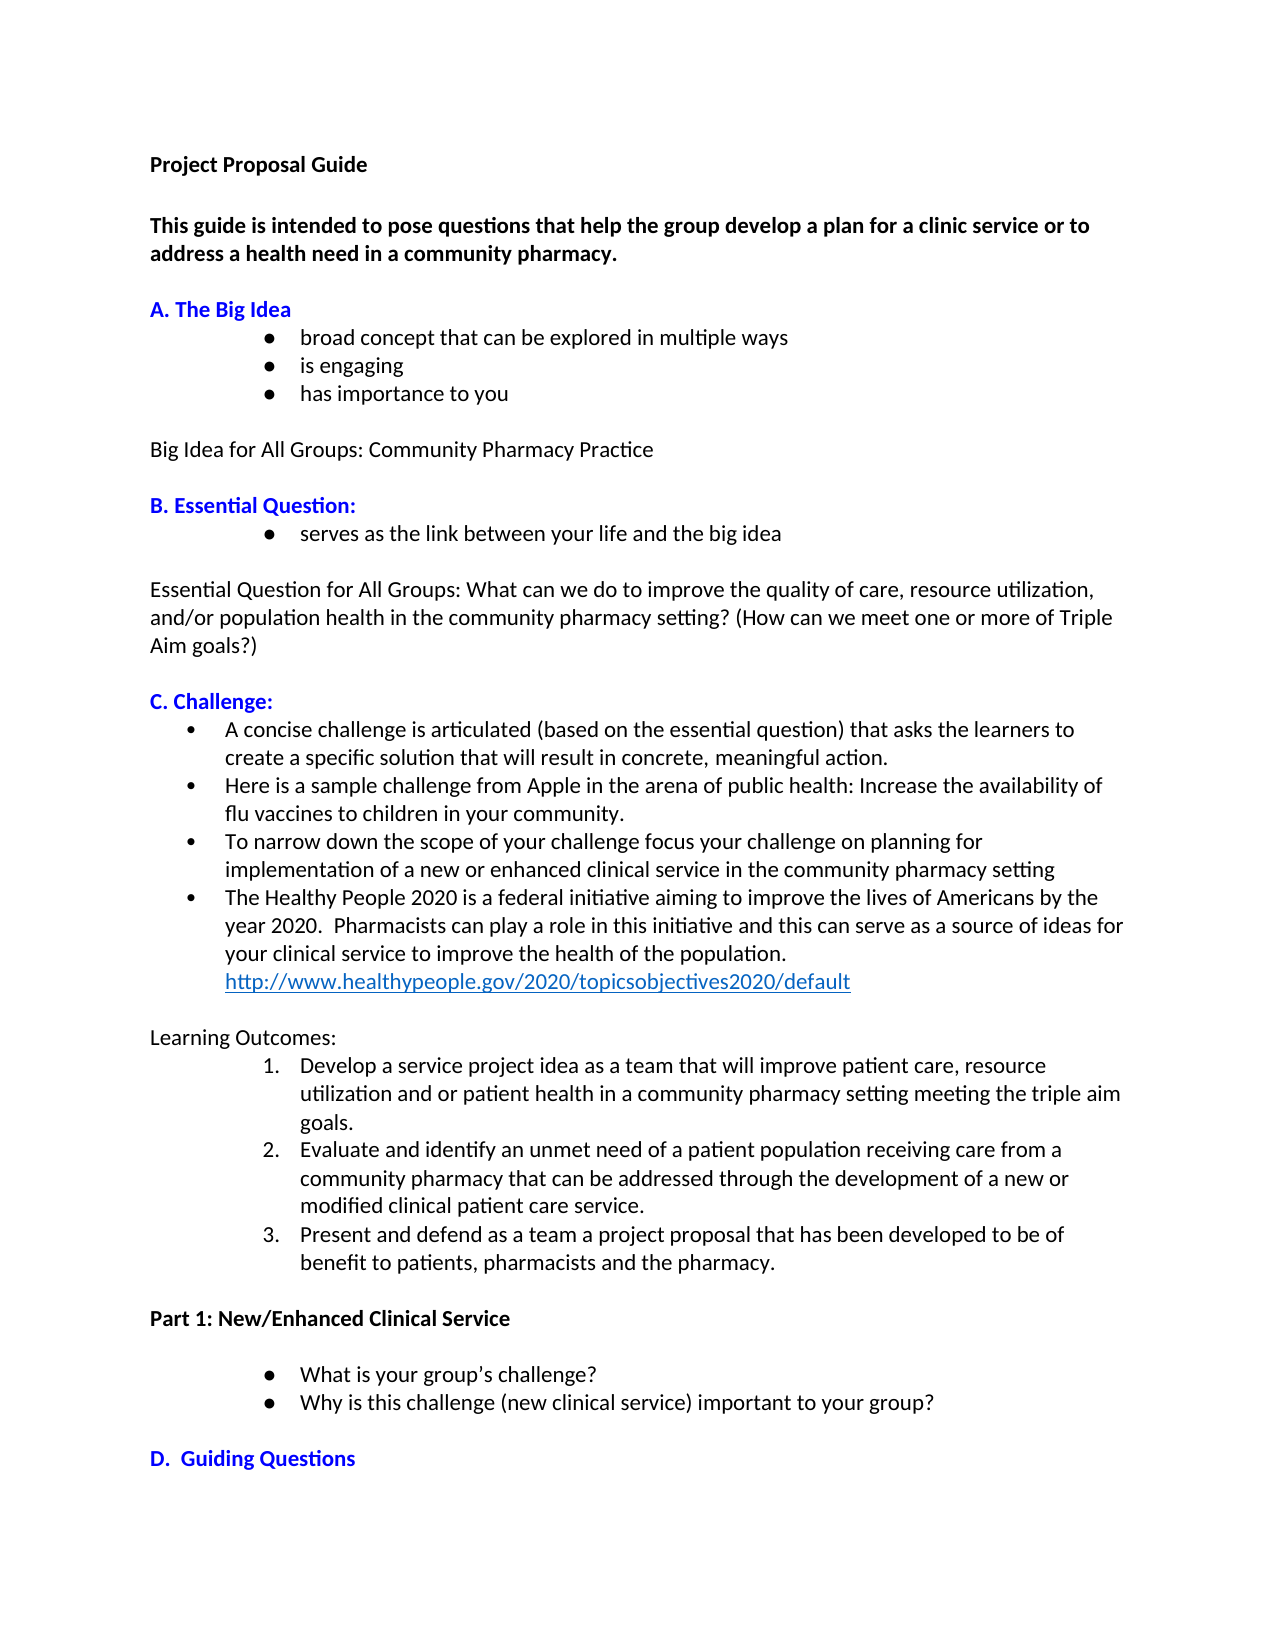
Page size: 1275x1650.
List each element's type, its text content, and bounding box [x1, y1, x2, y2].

list broad concept that can be explored in multiple ways [225, 323, 1125, 351]
text B. Essential Question: [150, 491, 1125, 519]
text Learning Outcomes: [150, 1023, 1125, 1052]
list Evaluate and identify an unmet need of a patient population receiving care from a community pharmacy that can be addressed through the development of a new or modified clinical patient care service. [262, 1136, 1125, 1220]
text Essential Question for All Groups: What can we do to improve the quality of care, resource utilization, and/or population health in the community pharmacy setting? (How can we meet one or more of Triple Aim goals?) [150, 575, 1125, 659]
list Present and defend as a team a project proposal that has been developed to be of benefit to patients, pharmacists and the pharmacy. [262, 1220, 1125, 1276]
text Project Proposal Guide [150, 150, 1125, 178]
list Why is this challenge (new clinical service) important to your group? [225, 1388, 1125, 1416]
list is engaging [225, 351, 1125, 379]
text Big Idea for All Groups: Community Pharmacy Practice [150, 435, 1125, 463]
list has importance to you [225, 379, 1125, 407]
list Develop a service project idea as a team that will improve patient care, resource utilization and or patient health in a community pharmacy setting meeting the triple aim goals. [262, 1052, 1125, 1136]
text D. Guiding Questions [150, 1444, 1125, 1472]
list What is your group’s challenge? [225, 1360, 1125, 1388]
list A concise challenge is articulated (based on the essential question) that asks the learners to create a specific solution that will result in concrete, meaningful action. [187, 715, 1125, 771]
list Here is a sample challenge from Apple in the arena of public health: Increase the availability of flu vaccines to children in your community. [187, 771, 1125, 827]
text C. Challenge: [150, 687, 1125, 715]
list To narrow down the scope of your challenge focus your challenge on planning for implementation of a new or enhanced clinical service in the community pharmacy setting [187, 827, 1125, 883]
text A. The Big Idea [150, 295, 1125, 323]
text Part 1: New/Enhanced Clinical Service [150, 1304, 1125, 1332]
list The Healthy People 2020 is a federal initiative aiming to improve the lives of Americans by the year 2020. Pharmacists can play a role in this initiative and this can serve as a source of ideas for your clinical service to improve the health of the population. http://www.healthypeople.gov/2020/topicsobjectives2020/default [187, 883, 1125, 996]
list serves as the link between your life and the big idea [225, 519, 1125, 547]
text This guide is intended to pose questions that help the group develop a plan for a clinic service or to address a health need in a community pharmacy. [150, 211, 1125, 267]
